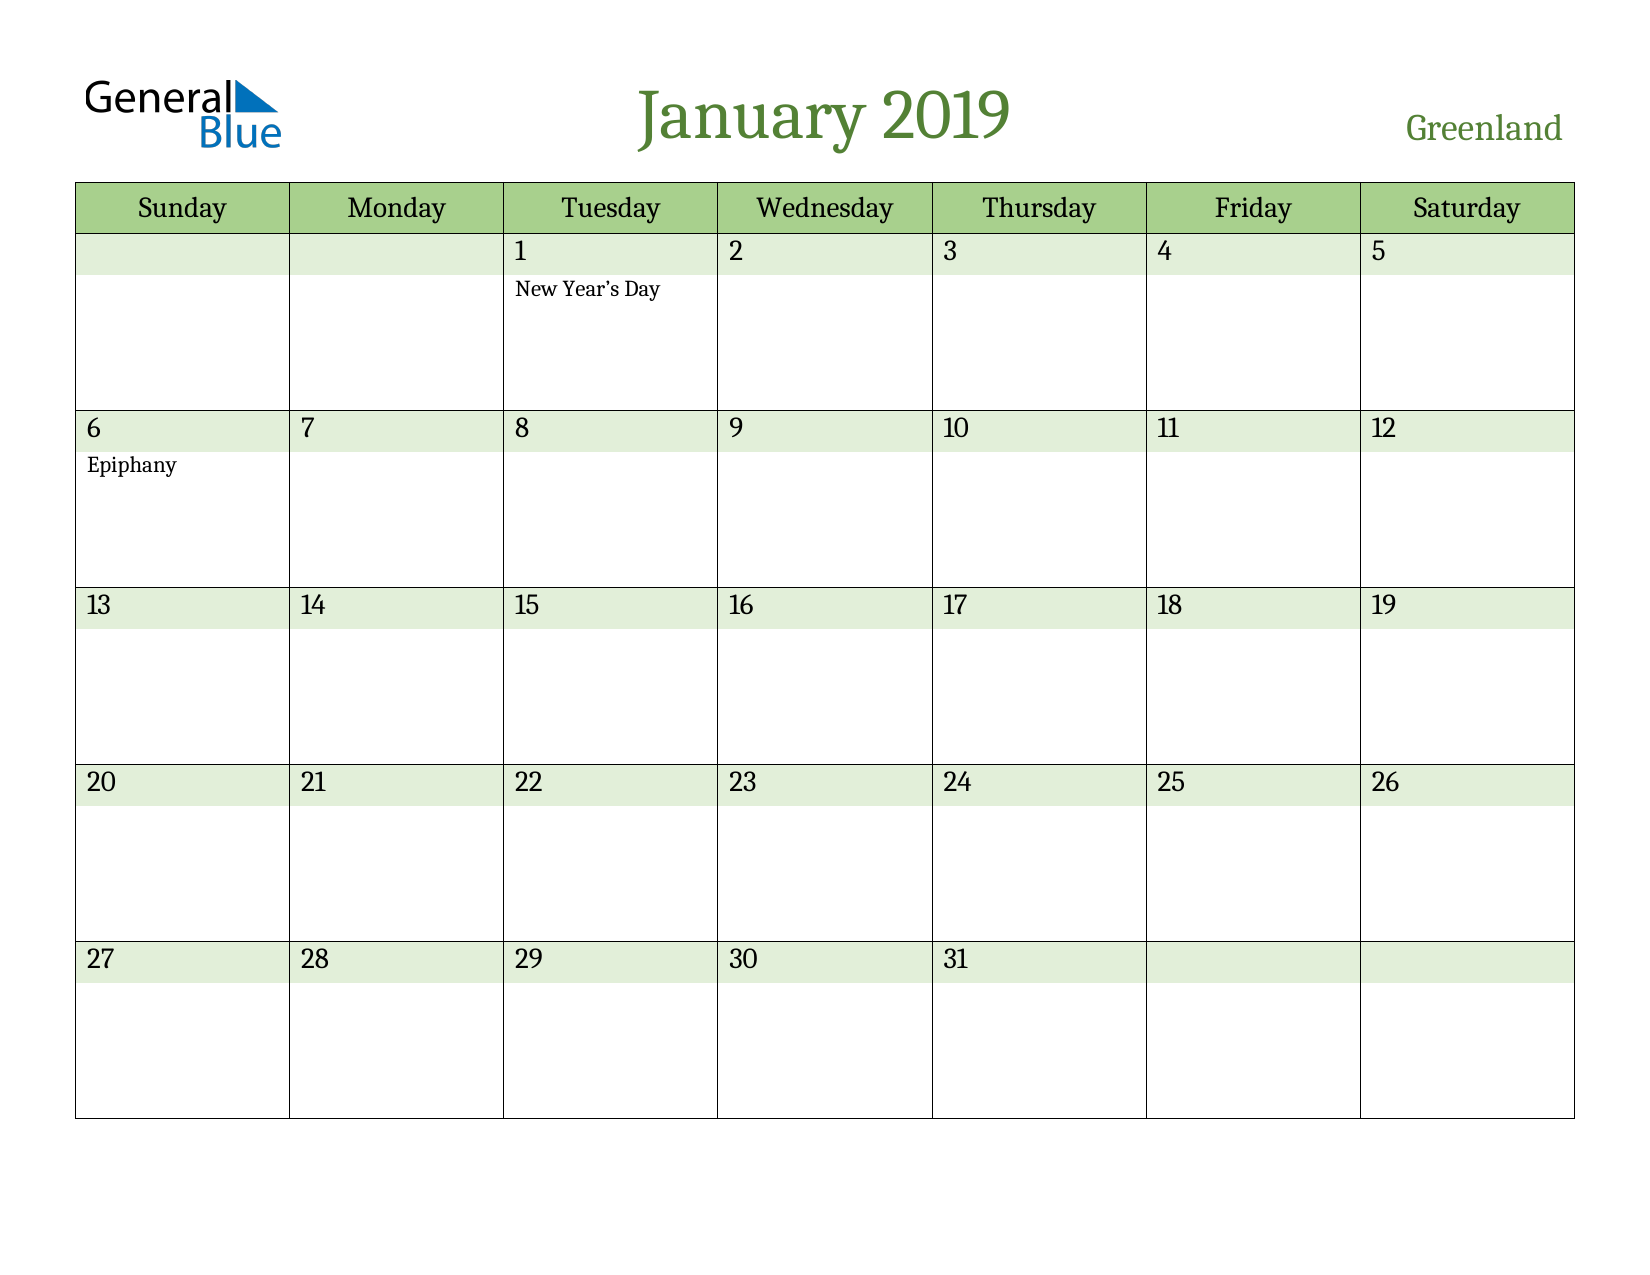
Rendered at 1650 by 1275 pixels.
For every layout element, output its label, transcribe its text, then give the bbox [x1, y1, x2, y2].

table_cell [1361, 942, 1574, 983]
table_cell [718, 629, 932, 764]
table_cell 15 [504, 588, 717, 629]
table_cell [76, 629, 289, 764]
table_cell 22 [504, 765, 717, 806]
table_cell Epiphany [76, 452, 289, 587]
table_cell [1147, 942, 1360, 983]
table_cell [76, 275, 289, 410]
table_cell 28 [290, 942, 503, 983]
table_cell [1147, 806, 1360, 941]
table_cell 2 [718, 234, 932, 275]
table_cell 12 [1361, 411, 1574, 452]
table_cell Saturday [1361, 183, 1574, 233]
table_cell [290, 234, 503, 275]
table_cell [1147, 983, 1360, 1118]
table_cell [718, 275, 932, 410]
table_cell [290, 983, 503, 1118]
table_cell 14 [290, 588, 503, 629]
table_cell 8 [504, 411, 717, 452]
table_cell [76, 234, 289, 275]
table_cell [504, 629, 717, 764]
table_cell [504, 806, 717, 941]
table_cell [1361, 806, 1574, 941]
table_cell [1361, 275, 1574, 410]
table_cell Friday [1147, 183, 1360, 233]
table_cell 9 [718, 411, 932, 452]
table_cell [1147, 629, 1360, 764]
table_cell [933, 983, 1146, 1118]
table_cell [1361, 983, 1574, 1118]
table_header [76, 75, 503, 182]
table_header January 2019 [504, 75, 1146, 182]
table_cell 21 [290, 765, 503, 806]
table_cell 16 [718, 588, 932, 629]
table_cell [933, 629, 1146, 764]
table_cell 4 [1147, 234, 1360, 275]
table_cell [504, 983, 717, 1118]
table_cell [1361, 452, 1574, 587]
table_cell [290, 275, 503, 410]
table_cell 13 [76, 588, 289, 629]
table_cell [1147, 452, 1360, 587]
picture [86, 80, 281, 148]
table_cell Sunday [76, 183, 289, 233]
table_cell 5 [1361, 234, 1574, 275]
table_cell [718, 983, 932, 1118]
table_cell Monday [290, 183, 503, 233]
table_cell [76, 983, 289, 1118]
table_cell [1361, 629, 1574, 764]
table_cell 25 [1147, 765, 1360, 806]
table_cell 31 [933, 942, 1146, 983]
table_cell 27 [76, 942, 289, 983]
table_cell [290, 806, 503, 941]
table_cell 30 [718, 942, 932, 983]
table_cell [933, 452, 1146, 587]
table_cell 24 [933, 765, 1146, 806]
table_cell [718, 452, 932, 587]
table_header Greenland [1146, 75, 1574, 182]
table_cell New Year’s Day [504, 275, 717, 410]
table_cell [1147, 275, 1360, 410]
table_cell [933, 275, 1146, 410]
table_cell [290, 452, 503, 587]
table_cell [290, 629, 503, 764]
table_cell [718, 806, 932, 941]
table_cell 6 [76, 411, 289, 452]
table_cell [76, 806, 289, 941]
table_cell [504, 452, 717, 587]
table_cell 10 [933, 411, 1146, 452]
table_cell 11 [1147, 411, 1360, 452]
table_cell Thursday [933, 183, 1146, 233]
table_cell 17 [933, 588, 1146, 629]
table_cell 3 [933, 234, 1146, 275]
table_cell 23 [718, 765, 932, 806]
table_cell 1 [504, 234, 717, 275]
table_cell 7 [290, 411, 503, 452]
table_cell 18 [1147, 588, 1360, 629]
table_cell 20 [76, 765, 289, 806]
table_cell 29 [504, 942, 717, 983]
table_cell [933, 806, 1146, 941]
table_cell Wednesday [718, 183, 932, 233]
table_cell 19 [1361, 588, 1574, 629]
table_cell 26 [1361, 765, 1574, 806]
table_cell Tuesday [504, 183, 717, 233]
